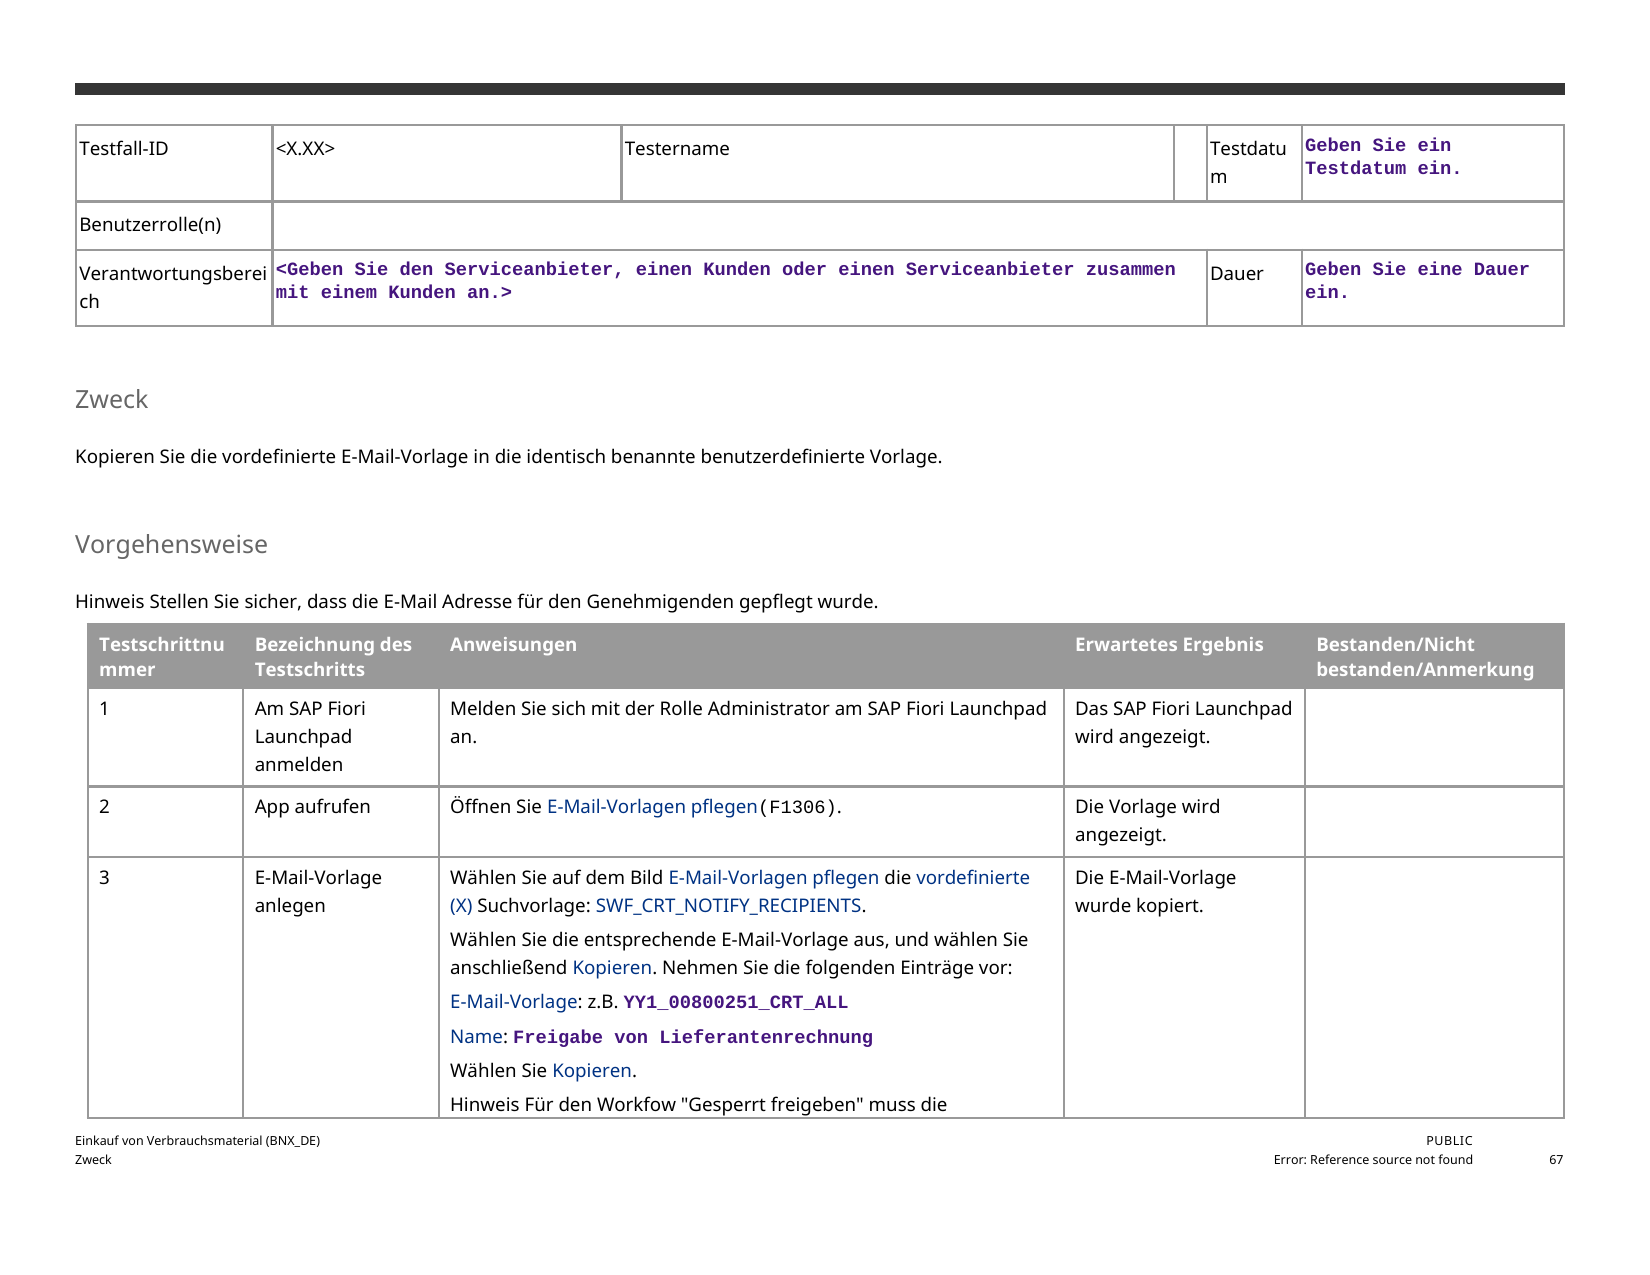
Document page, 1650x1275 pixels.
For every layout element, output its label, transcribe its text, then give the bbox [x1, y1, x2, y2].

table_header Testfall-ID [77, 126, 271, 200]
table_cell Melden Sie sich mit der Rolle Administrator am SAP Fiori Launchpad an. [440, 689, 1063, 785]
table_cell E-Mail-Vorlage anlegen [244, 858, 438, 1117]
table_cell [1306, 689, 1563, 785]
table_cell [274, 203, 1563, 249]
table_cell Das SAP Fiori Launchpad wird angezeigt. [1065, 689, 1304, 785]
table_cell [440, 858, 1063, 1117]
table_cell Öffnen Sie E-Mail-Vorlagen pflegen(F1306). [440, 788, 1063, 856]
table_cell 2 [89, 788, 242, 856]
table_header Testschrittnummer [89, 625, 242, 687]
table_cell [1306, 788, 1563, 856]
table_cell Am SAP Fiori Launchpad anmelden [244, 689, 438, 785]
table_header <X.XX> [274, 126, 620, 200]
text Hinweis Stellen Sie sicher, dass die E-Mail Adresse für den Genehmigenden gepflegt wurde. [75, 588, 1565, 614]
table_cell App aufrufen [244, 788, 438, 856]
table_header [1175, 126, 1206, 200]
table_cell Die E-Mail-Vorlage wurde kopiert. [1065, 858, 1304, 1117]
table_cell Geben Sie eine Dauer ein. [1303, 251, 1563, 325]
table_header Erwartetes Ergebnis [1065, 625, 1304, 687]
table_header Bestanden/Nicht bestanden/Anmerkung [1306, 625, 1563, 687]
table_header Testdatum [1208, 126, 1301, 200]
table_header Geben Sie ein Testdatum ein. [1303, 126, 1563, 200]
text Kopieren Sie die vordefinierte E-Mail-Vorlage in die identisch benannte benutzerdefinierte Vorlage. [75, 444, 1565, 469]
table_cell Dauer [1208, 251, 1301, 325]
title Zweck [75, 385, 1565, 414]
table_cell 1 [89, 689, 242, 785]
table_cell Verantwortungsbereich [77, 251, 271, 325]
table_cell <Geben Sie den Serviceanbieter, einen Kunden oder einen Serviceanbieter zusammen mit einem Kunden an.> [274, 251, 1206, 325]
title Vorgehensweise [75, 530, 1565, 559]
table_cell 3 [89, 858, 242, 1117]
table_header Anweisungen [440, 625, 1063, 687]
table_cell [1306, 858, 1563, 1117]
table_cell Die Vorlage wird angezeigt. [1065, 788, 1304, 856]
table_header Bezeichnung des Testschritts [244, 625, 438, 687]
table_header Testername [623, 126, 1173, 200]
table_cell Benutzerrolle(n) [77, 203, 271, 249]
